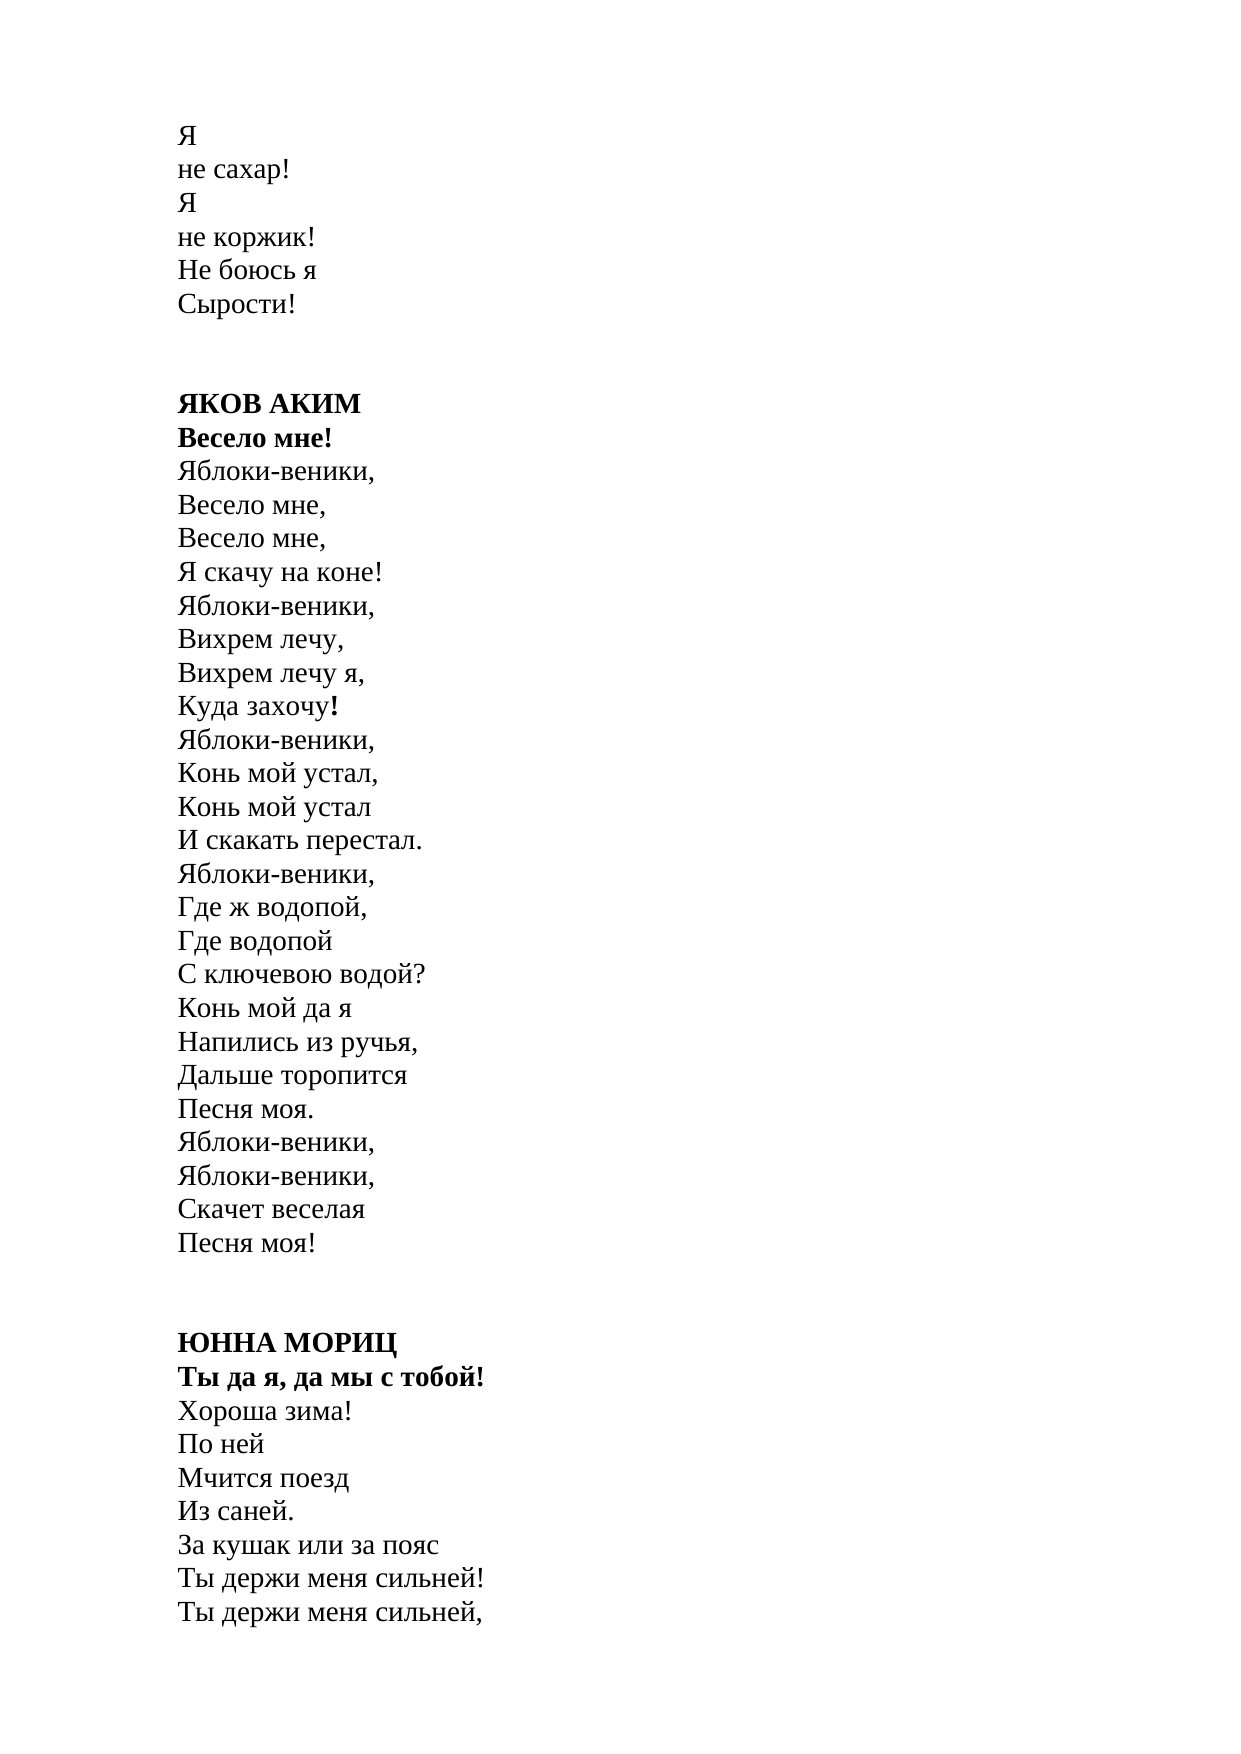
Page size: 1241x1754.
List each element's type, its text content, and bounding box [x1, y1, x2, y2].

text ЯКОВ АКИМ Весело мне! [177, 386, 1152, 453]
text Я не сахар! Я не коржик! Не боюсь я Сырости! [177, 118, 1152, 319]
text Яблоки-веники, Где ж водопой, Где водопой С ключевою водой? Конь мой да я Напились из ручья, Дальше торопится Песня моя. Яблоки-веники, Яблоки-веники, Скачет веселая Песня моя! [177, 856, 1152, 1258]
text ЮННА МОРИЦ Ты да я, да мы с тобой! [177, 1326, 1152, 1393]
text Яблоки-веники, Весело мне, Весело мне, Я скачу на коне! Яблоки-веники, Вихрем лечу, Вихрем лечу я, Куда захочу! Яблоки-веники, Конь мой устал, Конь мой устал И скакать перестал. [177, 453, 1152, 856]
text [177, 1393, 1152, 1627]
